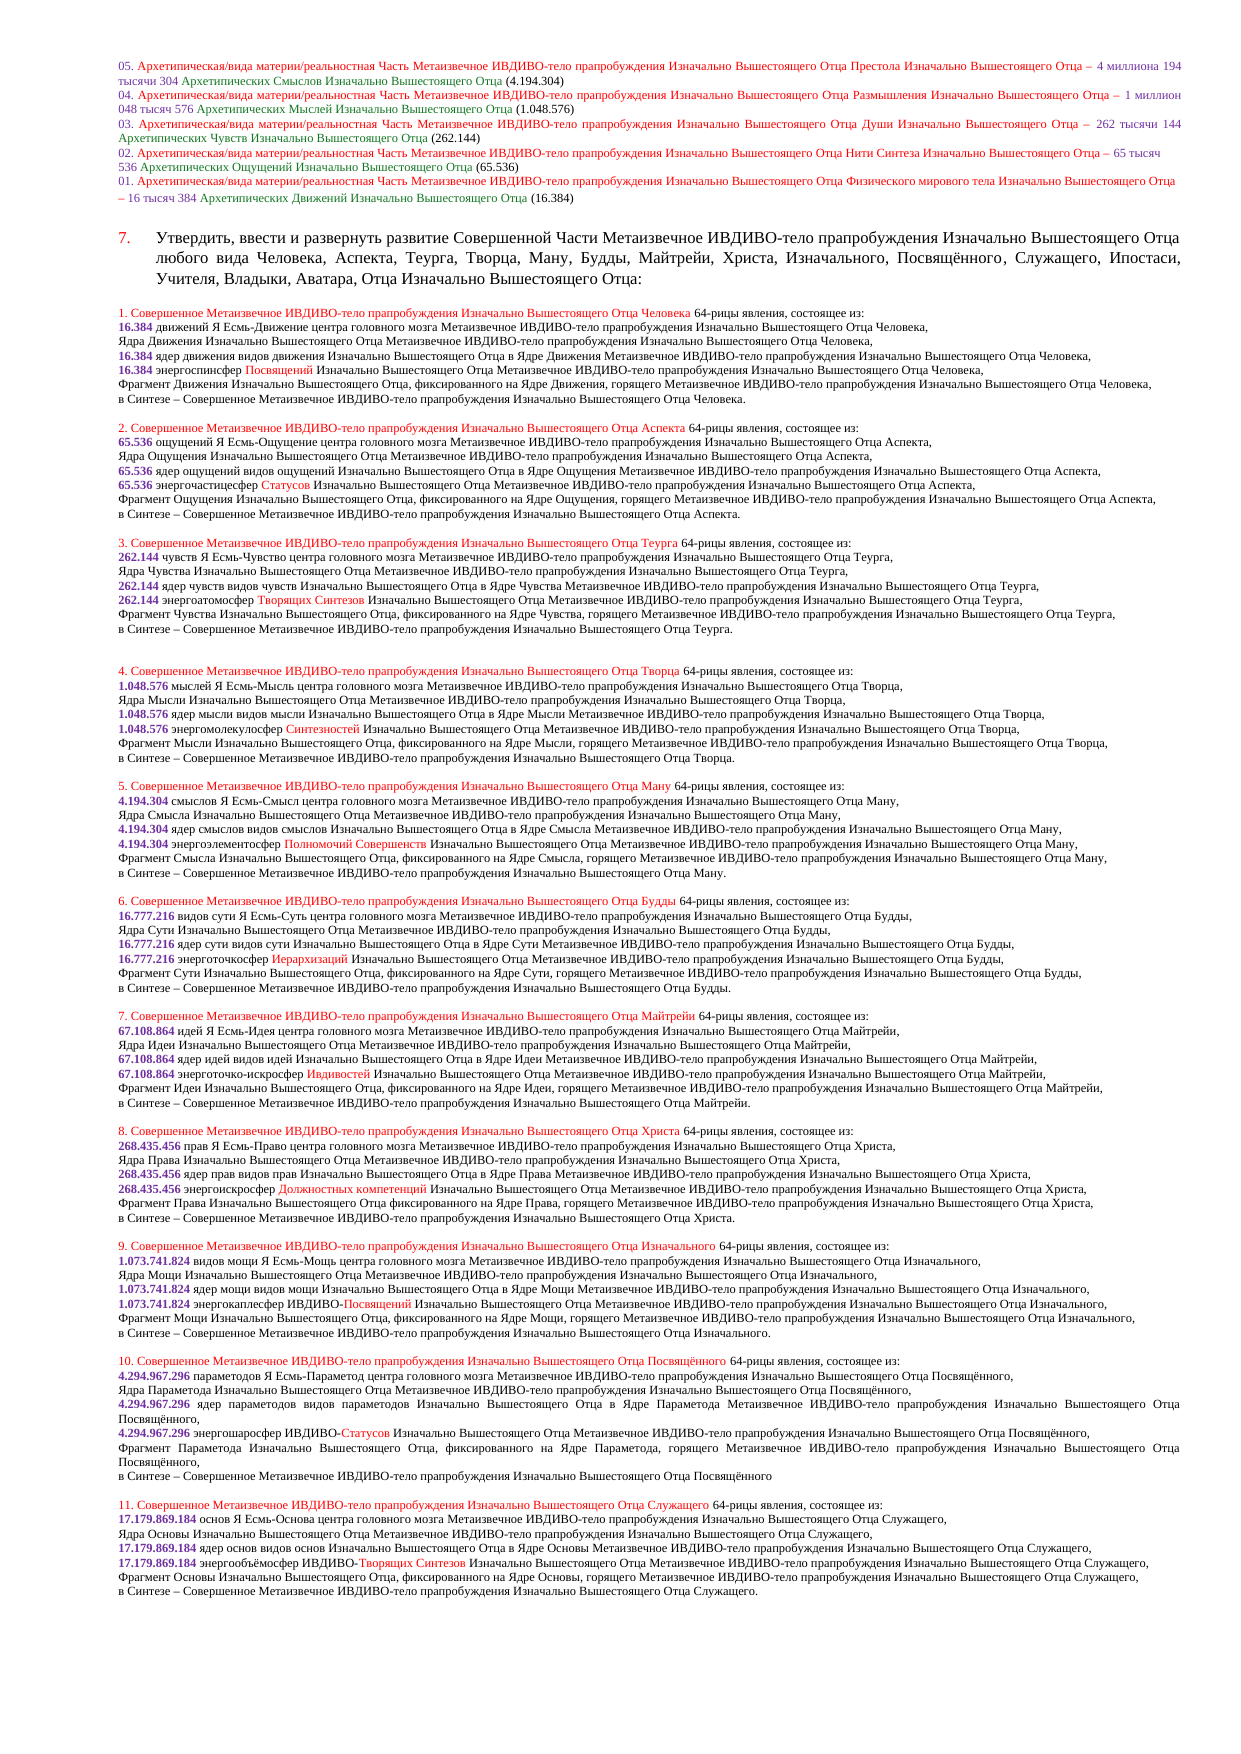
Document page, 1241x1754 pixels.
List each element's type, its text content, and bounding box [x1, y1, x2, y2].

text Фрагмент Права Изначально Вышестоящего Отца фиксированного на Ядре Права, горящего Метаизвечное ИВДИВО-тело прапробуждения Изначально Вышестоящего Отца Христа, [118, 1196, 1181, 1210]
text Ядра Основы Изначально Вышестоящего Отца Метаизвечное ИВДИВО-тело прапробуждения Изначально Вышестоящего Отца Служащего, [118, 1527, 1181, 1541]
list Утвердить, ввести и развернуть развитие Совершенной Части Метаизвечное ИВДИВО-тело прапробуждения Изначально Вышестоящего Отца любого вида Человека, Аспекта, Теурга, Творца, Ману, Будды, Майтрейи, Христа, Изначального, Посвящённого, Служащего, Ипостаси, Учителя, Владыки, Аватара, Отца Изначально Вышестоящего Отца: [118, 228, 1181, 288]
text 02. Архетипическая/вида материи/реальностная Часть Метаизвечное ИВДИВО-тело прапробуждения Изначально Вышестоящего Отца Нити Синтеза Изначально Вышестоящего Отца – 65 тысяч 536 Архетипических Ощущений Изначально Вышестоящего Отца (65.536) [118, 145, 1181, 174]
text в Синтезе – Совершенное Метаизвечное ИВДИВО-тело прапробуждения Изначально Вышестоящего Отца Теурга. [118, 622, 1181, 636]
text 65.536 ощущений Я Есмь-Ощущение центра головного мозга Метаизвечное ИВДИВО-тело прапробуждения Изначально Вышестоящего Отца Аспекта, [118, 435, 1181, 449]
text 10. Совершенное Метаизвечное ИВДИВО-тело прапробуждения Изначально Вышестоящего Отца Посвящённого 64-рицы явления, состоящее из: [118, 1354, 1181, 1368]
text 5. Совершенное Метаизвечное ИВДИВО-тело прапробуждения Изначально Вышестоящего Отца Ману 64-рицы явления, состоящее из: [118, 779, 1181, 793]
text Фрагмент Мощи Изначально Вышестоящего Отца, фиксированного на Ядре Мощи, горящего Метаизвечное ИВДИВО-тело прапробуждения Изначально Вышестоящего Отца Изначального, [118, 1311, 1181, 1325]
text 1.048.576 энергомолекулосфер Синтезностей Изначально Вышестоящего Отца Метаизвечное ИВДИВО-тело прапробуждения Изначально Вышестоящего Отца Творца, [118, 722, 1181, 736]
text 1. Совершенное Метаизвечное ИВДИВО-тело прапробуждения Изначально Вышестоящего Отца Человека 64-рицы явления, состоящее из: [118, 305, 1181, 320]
text 01. Архетипическая/вида материи/реальностная Часть Метаизвечное ИВДИВО-тело прапробуждения Изначально Вышестоящего Отца Физического мирового тела Изначально Вышестоящего Отца – 16 тысяч 384 Архетипических Движений Изначально Вышестоящего Отца (16.384) [118, 174, 1181, 205]
text 67.108.864 энерготочко-искросфер Ивдивостей Изначально Вышестоящего Отца Метаизвечное ИВДИВО-тело прапробуждения Изначально Вышестоящего Отца Майтрейи, [118, 1067, 1181, 1081]
text 16.384 движений Я Есмь-Движение центра головного мозга Метаизвечное ИВДИВО-тело прапробуждения Изначально Вышестоящего Отца Человека, [118, 320, 1181, 334]
text 268.435.456 энергоискросфер Должностных компетенций Изначально Вышестоящего Отца Метаизвечное ИВДИВО-тело прапробуждения Изначально Вышестоящего Отца Христа, [118, 1182, 1181, 1196]
text 7. Совершенное Метаизвечное ИВДИВО-тело прапробуждения Изначально Вышестоящего Отца Майтрейи 64-рицы явления, состоящее из: [118, 1009, 1181, 1023]
text 6. Совершенное Метаизвечное ИВДИВО-тело прапробуждения Изначально Вышестоящего Отца Будды 64-рицы явления, состоящее из: [118, 894, 1181, 908]
text 262.144 чувств Я Есмь-Чувство центра головного мозга Метаизвечное ИВДИВО-тело прапробуждения Изначально Вышестоящего Отца Теурга, [118, 550, 1181, 564]
text 16.777.216 ядер сути видов сути Изначально Вышестоящего Отца в Ядре Сути Метаизвечное ИВДИВО-тело прапробуждения Изначально Вышестоящего Отца Будды, [118, 937, 1181, 952]
text Ядра Права Изначально Вышестоящего Отца Метаизвечное ИВДИВО-тело прапробуждения Изначально Вышестоящего Отца Христа, [118, 1153, 1181, 1167]
text 03. Архетипическая/вида материи/реальностная Часть Метаизвечное ИВДИВО-тело прапробуждения Изначально Вышестоящего Отца Души Изначально Вышестоящего Отца – 262 тысячи 144 Архетипических Чувств Изначально Вышестоящего Отца (262.144) [118, 117, 1181, 145]
text 05. Архетипическая/вида материи/реальностная Часть Метаизвечное ИВДИВО-тело прапробуждения Изначально Вышестоящего Отца Престола Изначально Вышестоящего Отца – 4 миллиона 194 тысячи 304 Архетипических Смыслов Изначально Вышестоящего Отца (4.194.304) [118, 59, 1181, 88]
text 16.384 ядер движения видов движения Изначально Вышестоящего Отца в Ядре Движения Метаизвечное ИВДИВО-тело прапробуждения Изначально Вышестоящего Отца Человека, [118, 348, 1181, 363]
text 262.144 энергоатомосфер Творящих Синтезов Изначально Вышестоящего Отца Метаизвечное ИВДИВО-тело прапробуждения Изначально Вышестоящего Отца Теурга, [118, 593, 1181, 607]
text 3. Совершенное Метаизвечное ИВДИВО-тело прапробуждения Изначально Вышестоящего Отца Теурга 64-рицы явления, состоящее из: [118, 535, 1181, 550]
text Фрагмент Движения Изначально Вышестоящего Отца, фиксированного на Ядре Движения, горящего Метаизвечное ИВДИВО-тело прапробуждения Изначально Вышестоящего Отца Человека, [118, 377, 1181, 392]
text Фрагмент Сути Изначально Вышестоящего Отца, фиксированного на Ядре Сути, горящего Метаизвечное ИВДИВО-тело прапробуждения Изначально Вышестоящего Отца Будды, [118, 966, 1181, 980]
text 1.073.741.824 ядер мощи видов мощи Изначально Вышестоящего Отца в Ядре Мощи Метаизвечное ИВДИВО-тело прапробуждения Изначально Вышестоящего Отца Изначального, [118, 1282, 1181, 1297]
text Фрагмент Основы Изначально Вышестоящего Отца, фиксированного на Ядре Основы, горящего Метаизвечное ИВДИВО-тело прапробуждения Изначально Вышестоящего Отца Служащего, [118, 1570, 1181, 1584]
text в Синтезе – Совершенное Метаизвечное ИВДИВО-тело прапробуждения Изначально Вышестоящего Отца Аспекта. [118, 507, 1181, 521]
text 262.144 ядер чувств видов чувств Изначально Вышестоящего Отца в Ядре Чувства Метаизвечное ИВДИВО-тело прапробуждения Изначально Вышестоящего Отца Теурга, [118, 578, 1181, 593]
text 17.179.869.184 ядер основ видов основ Изначально Вышестоящего Отца в Ядре Основы Метаизвечное ИВДИВО-тело прапробуждения Изначально Вышестоящего Отца Служащего, [118, 1541, 1181, 1555]
text 9. Совершенное Метаизвечное ИВДИВО-тело прапробуждения Изначально Вышестоящего Отца Изначального 64-рицы явления, состоящее из: [118, 1239, 1181, 1253]
text 04. Архетипическая/вида материи/реальностная Часть Метаизвечное ИВДИВО-тело прапробуждения Изначально Вышестоящего Отца Размышления Изначально Вышестоящего Отца – 1 миллион 048 тысяч 576 Архетипических Мыслей Изначально Вышестоящего Отца (1.048.576) [118, 88, 1181, 117]
text 65.536 ядер ощущений видов ощущений Изначально Вышестоящего Отца в Ядре Ощущения Метаизвечное ИВДИВО-тело прапробуждения Изначально Вышестоящего Отца Аспекта, [118, 463, 1181, 478]
text 4.294.967.296 параметодов Я Есмь-Параметод центра головного мозга Метаизвечное ИВДИВО-тело прапробуждения Изначально Вышестоящего Отца Посвящённого, [118, 1368, 1181, 1383]
text 4.294.967.296 ядер параметодов видов параметодов Изначально Вышестоящего Отца в Ядре Параметода Метаизвечное ИВДИВО-тело прапробуждения Изначально Вышестоящего Отца Посвящённого, [118, 1397, 1181, 1426]
text в Синтезе – Совершенное Метаизвечное ИВДИВО-тело прапробуждения Изначально Вышестоящего Отца Ману. [118, 865, 1181, 880]
text Ядра Сути Изначально Вышестоящего Отца Метаизвечное ИВДИВО-тело прапробуждения Изначально Вышестоящего Отца Будды, [118, 923, 1181, 937]
text Ядра Смысла Изначально Вышестоящего Отца Метаизвечное ИВДИВО-тело прапробуждения Изначально Вышестоящего Отца Ману, [118, 808, 1181, 822]
text в Синтезе – Совершенное Метаизвечное ИВДИВО-тело прапробуждения Изначально Вышестоящего Отца Человека. [118, 392, 1181, 406]
text Фрагмент Мысли Изначально Вышестоящего Отца, фиксированного на Ядре Мысли, горящего Метаизвечное ИВДИВО-тело прапробуждения Изначально Вышестоящего Отца Творца, [118, 736, 1181, 750]
text 268.435.456 прав Я Есмь-Право центра головного мозга Метаизвечное ИВДИВО-тело прапробуждения Изначально Вышестоящего Отца Христа, [118, 1138, 1181, 1153]
text Ядра Идеи Изначально Вышестоящего Отца Метаизвечное ИВДИВО-тело прапробуждения Изначально Вышестоящего Отца Майтрейи, [118, 1038, 1181, 1052]
text Ядра Мощи Изначально Вышестоящего Отца Метаизвечное ИВДИВО-тело прапробуждения Изначально Вышестоящего Отца Изначального, [118, 1268, 1181, 1282]
text 268.435.456 ядер прав видов прав Изначально Вышестоящего Отца в Ядре Права Метаизвечное ИВДИВО-тело прапробуждения Изначально Вышестоящего Отца Христа, [118, 1167, 1181, 1182]
text 1.073.741.824 энергокаплесфер ИВДИВО-Посвящений Изначально Вышестоящего Отца Метаизвечное ИВДИВО-тело прапробуждения Изначально Вышестоящего Отца Изначального, [118, 1297, 1181, 1311]
text 1.073.741.824 видов мощи Я Есмь-Мощь центра головного мозга Метаизвечное ИВДИВО-тело прапробуждения Изначально Вышестоящего Отца Изначального, [118, 1253, 1181, 1268]
text 17.179.869.184 энергообъёмосфер ИВДИВО-Творящих Синтезов Изначально Вышестоящего Отца Метаизвечное ИВДИВО-тело прапробуждения Изначально Вышестоящего Отца Служащего, [118, 1555, 1181, 1570]
text 67.108.864 идей Я Есмь-Идея центра головного мозга Метаизвечное ИВДИВО-тело прапробуждения Изначально Вышестоящего Отца Майтрейи, [118, 1023, 1181, 1038]
text в Синтезе – Совершенное Метаизвечное ИВДИВО-тело прапробуждения Изначально Вышестоящего Отца Посвящённого [118, 1469, 1181, 1483]
text Ядра Мысли Изначально Вышестоящего Отца Метаизвечное ИВДИВО-тело прапробуждения Изначально Вышестоящего Отца Творца, [118, 693, 1181, 707]
text в Синтезе – Совершенное Метаизвечное ИВДИВО-тело прапробуждения Изначально Вышестоящего Отца Майтрейи. [118, 1095, 1181, 1110]
text в Синтезе – Совершенное Метаизвечное ИВДИВО-тело прапробуждения Изначально Вышестоящего Отца Служащего. [118, 1584, 1181, 1598]
text 4. Совершенное Метаизвечное ИВДИВО-тело прапробуждения Изначально Вышестоящего Отца Творца 64-рицы явления, состоящее из: [118, 664, 1181, 678]
text 4.294.967.296 энергошаросфер ИВДИВО-Статусов Изначально Вышестоящего Отца Метаизвечное ИВДИВО-тело прапробуждения Изначально Вышестоящего Отца Посвящённого, [118, 1426, 1181, 1440]
text 8. Совершенное Метаизвечное ИВДИВО-тело прапробуждения Изначально Вышестоящего Отца Христа 64-рицы явления, состоящее из: [118, 1124, 1181, 1138]
text Ядра Движения Изначально Вышестоящего Отца Метаизвечное ИВДИВО-тело прапробуждения Изначально Вышестоящего Отца Человека, [118, 334, 1181, 348]
text 16.777.216 энерготочкосфер Иерархизаций Изначально Вышестоящего Отца Метаизвечное ИВДИВО-тело прапробуждения Изначально Вышестоящего Отца Будды, [118, 952, 1181, 966]
text 16.777.216 видов сути Я Есмь-Суть центра головного мозга Метаизвечное ИВДИВО-тело прапробуждения Изначально Вышестоящего Отца Будды, [118, 908, 1181, 923]
text в Синтезе – Совершенное Метаизвечное ИВДИВО-тело прапробуждения Изначально Вышестоящего Отца Творца. [118, 750, 1181, 765]
text 4.194.304 ядер смыслов видов смыслов Изначально Вышестоящего Отца в Ядре Смысла Метаизвечное ИВДИВО-тело прапробуждения Изначально Вышестоящего Отца Ману, [118, 822, 1181, 837]
text в Синтезе – Совершенное Метаизвечное ИВДИВО-тело прапробуждения Изначально Вышестоящего Отца Христа. [118, 1210, 1181, 1225]
text Фрагмент Смысла Изначально Вышестоящего Отца, фиксированного на Ядре Смысла, горящего Метаизвечное ИВДИВО-тело прапробуждения Изначально Вышестоящего Отца Ману, [118, 851, 1181, 865]
text Ядра Чувства Изначально Вышестоящего Отца Метаизвечное ИВДИВО-тело прапробуждения Изначально Вышестоящего Отца Теурга, [118, 564, 1181, 578]
text 1.048.576 мыслей Я Есмь-Мысль центра головного мозга Метаизвечное ИВДИВО-тело прапробуждения Изначально Вышестоящего Отца Творца, [118, 678, 1181, 693]
text в Синтезе – Совершенное Метаизвечное ИВДИВО-тело прапробуждения Изначально Вышестоящего Отца Изначального. [118, 1325, 1181, 1340]
text Фрагмент Идеи Изначально Вышестоящего Отца, фиксированного на Ядре Идеи, горящего Метаизвечное ИВДИВО-тело прапробуждения Изначально Вышестоящего Отца Майтрейи, [118, 1081, 1181, 1095]
text 67.108.864 ядер идей видов идей Изначально Вышестоящего Отца в Ядре Идеи Метаизвечное ИВДИВО-тело прапробуждения Изначально Вышестоящего Отца Майтрейи, [118, 1052, 1181, 1067]
text 2. Совершенное Метаизвечное ИВДИВО-тело прапробуждения Изначально Вышестоящего Отца Аспекта 64-рицы явления, состоящее из: [118, 420, 1181, 435]
text Ядра Параметода Изначально Вышестоящего Отца Метаизвечное ИВДИВО-тело прапробуждения Изначально Вышестоящего Отца Посвящённого, [118, 1383, 1181, 1397]
text Фрагмент Параметода Изначально Вышестоящего Отца, фиксированного на Ядре Параметода, горящего Метаизвечное ИВДИВО-тело прапробуждения Изначально Вышестоящего Отца Посвящённого, [118, 1440, 1181, 1469]
text 1.048.576 ядер мысли видов мысли Изначально Вышестоящего Отца в Ядре Мысли Метаизвечное ИВДИВО-тело прапробуждения Изначально Вышестоящего Отца Творца, [118, 707, 1181, 722]
text 4.194.304 энергоэлементосфер Полномочий Совершенств Изначально Вышестоящего Отца Метаизвечное ИВДИВО-тело прапробуждения Изначально Вышестоящего Отца Ману, [118, 837, 1181, 851]
text 16.384 энергоспинсфер Посвящений Изначально Вышестоящего Отца Метаизвечное ИВДИВО-тело прапробуждения Изначально Вышестоящего Отца Человека, [118, 363, 1181, 377]
text 11. Совершенное Метаизвечное ИВДИВО-тело прапробуждения Изначально Вышестоящего Отца Служащего 64-рицы явления, состоящее из: [118, 1498, 1181, 1512]
text 65.536 энергочастицесфер Статусов Изначально Вышестоящего Отца Метаизвечное ИВДИВО-тело прапробуждения Изначально Вышестоящего Отца Аспекта, [118, 478, 1181, 492]
text Ядра Ощущения Изначально Вышестоящего Отца Метаизвечное ИВДИВО-тело прапробуждения Изначально Вышестоящего Отца Аспекта, [118, 449, 1181, 463]
text 4.194.304 смыслов Я Есмь-Смысл центра головного мозга Метаизвечное ИВДИВО-тело прапробуждения Изначально Вышестоящего Отца Ману, [118, 793, 1181, 808]
text Фрагмент Чувства Изначально Вышестоящего Отца, фиксированного на Ядре Чувства, горящего Метаизвечное ИВДИВО-тело прапробуждения Изначально Вышестоящего Отца Теурга, [118, 607, 1181, 622]
text Фрагмент Ощущения Изначально Вышестоящего Отца, фиксированного на Ядре Ощущения, горящего Метаизвечное ИВДИВО-тело прапробуждения Изначально Вышестоящего Отца Аспекта, [118, 492, 1181, 507]
text в Синтезе – Совершенное Метаизвечное ИВДИВО-тело прапробуждения Изначально Вышестоящего Отца Будды. [118, 980, 1181, 995]
text 17.179.869.184 основ Я Есмь-Основа центра головного мозга Метаизвечное ИВДИВО-тело прапробуждения Изначально Вышестоящего Отца Служащего, [118, 1512, 1181, 1527]
